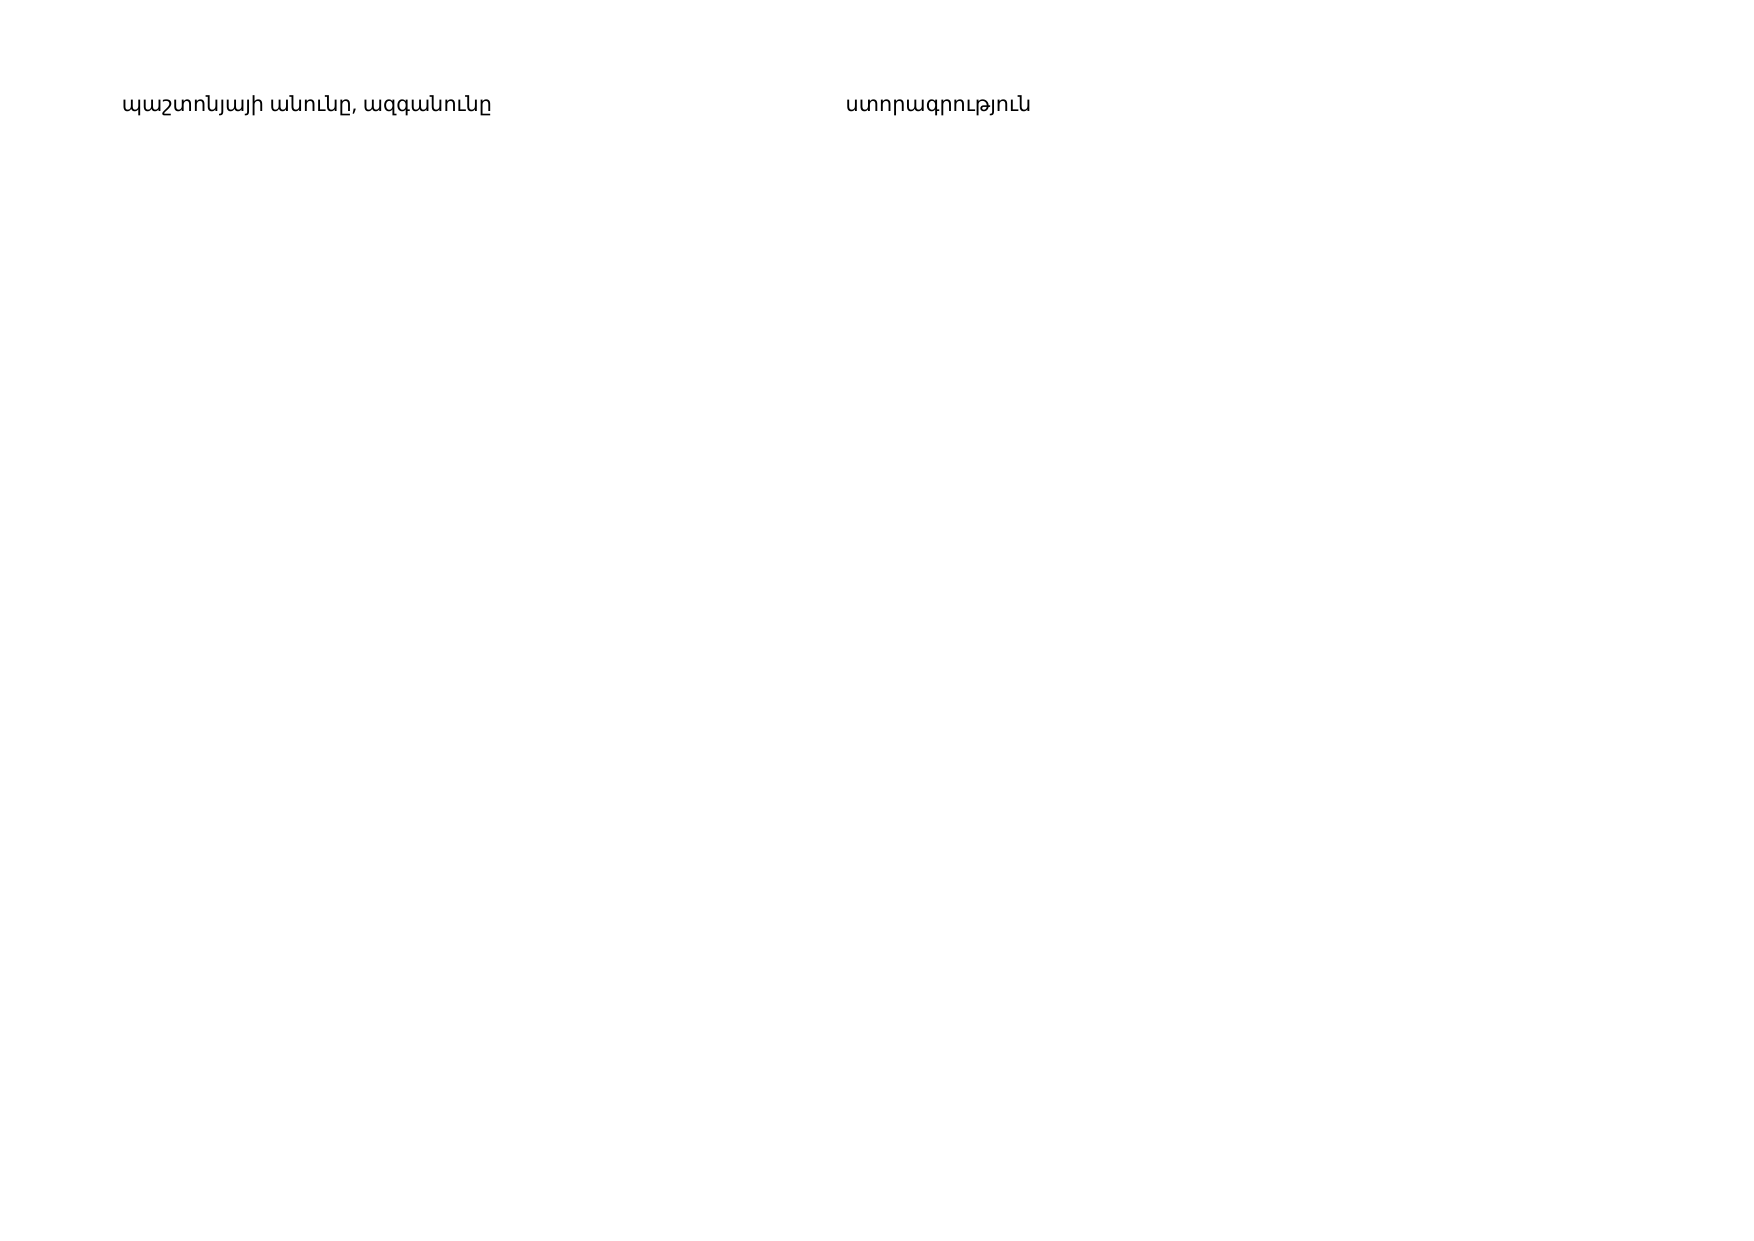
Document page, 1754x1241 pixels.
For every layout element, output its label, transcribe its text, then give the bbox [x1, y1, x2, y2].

text պաշտոնյայի անունը, ազգանունը ստորագրություն [56, 89, 1679, 117]
